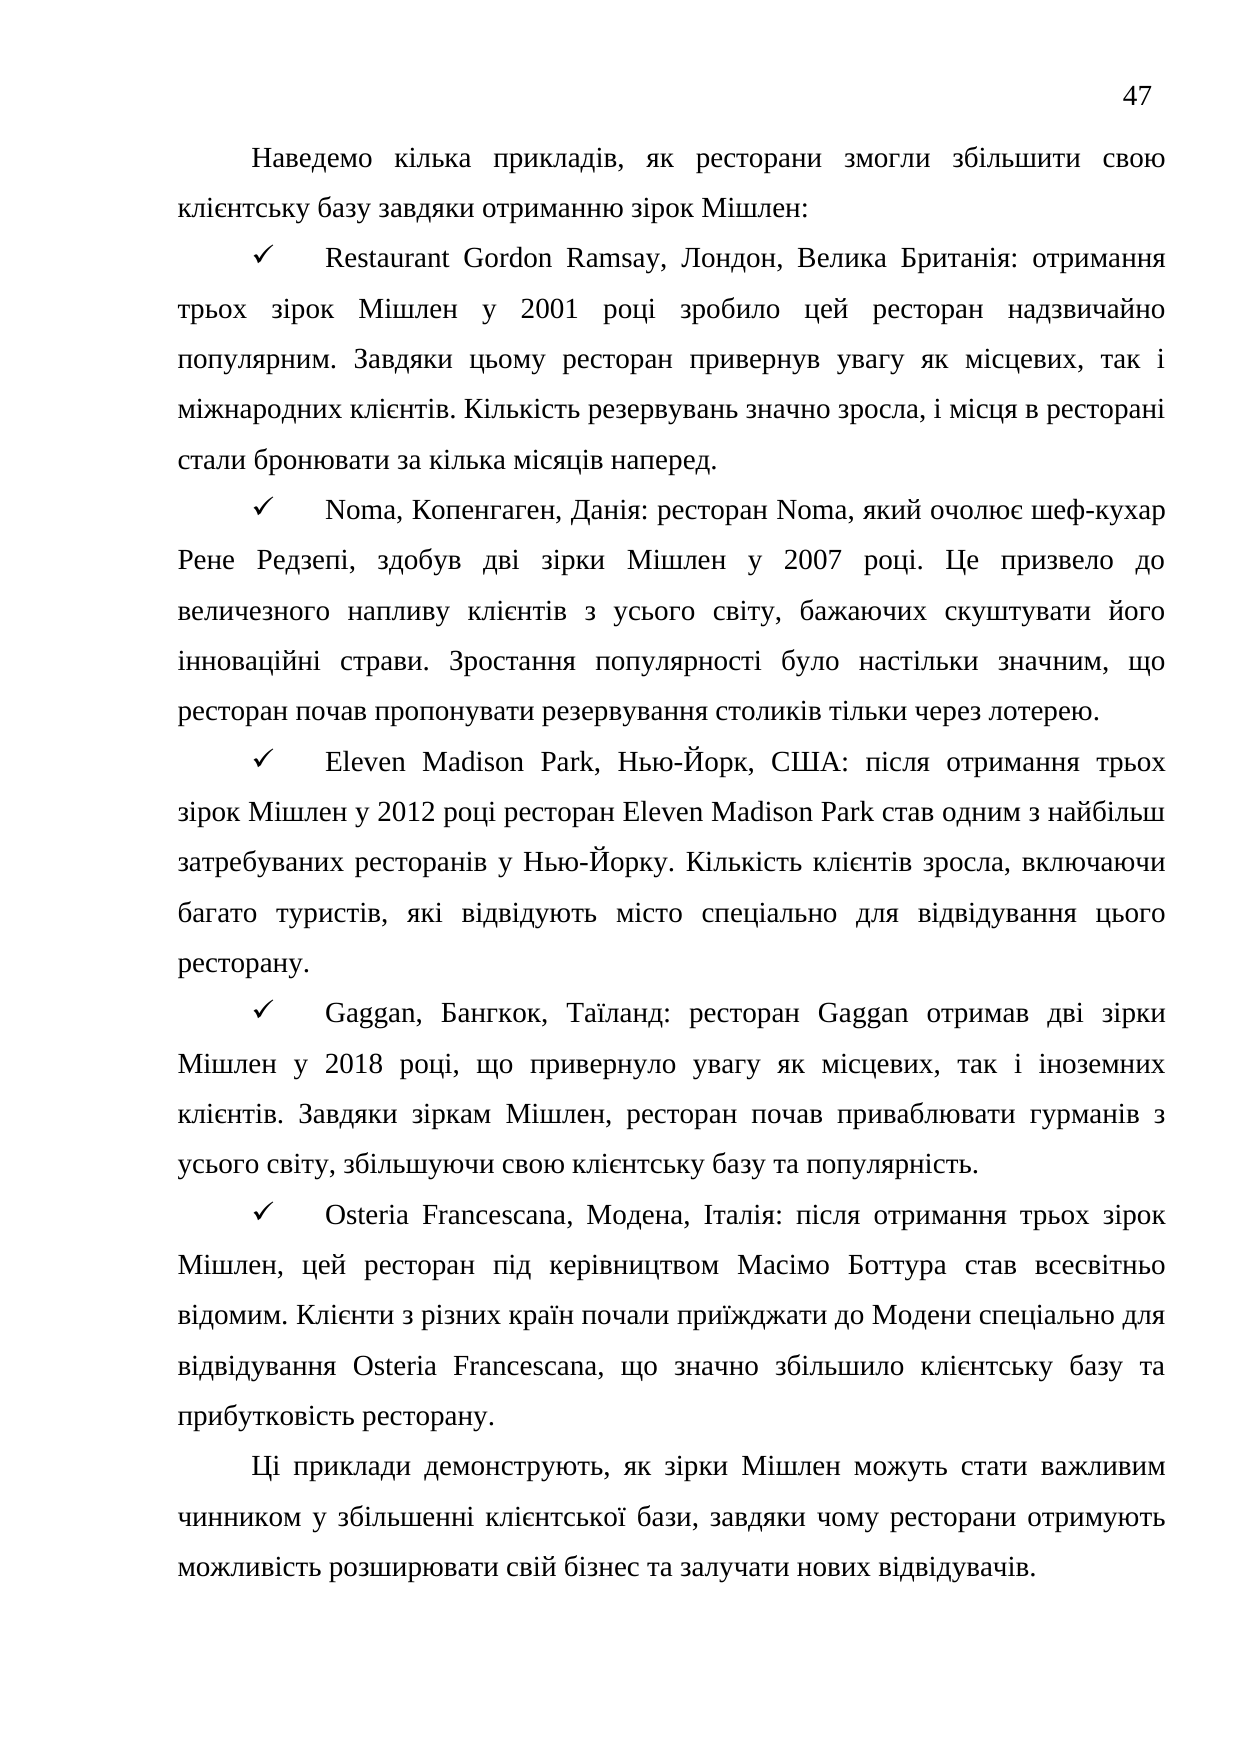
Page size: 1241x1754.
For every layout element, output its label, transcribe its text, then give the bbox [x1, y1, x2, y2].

text Наведемо кілька прикладів, як ресторани змогли збільшити свою клієнтську базу завдяки отриманню зірок Мішлен: [177, 140, 1166, 224]
text Ці приклади демонструють, як зірки Мішлен можуть стати важливим чинником у збільшенні клієнтської бази, завдяки чому ресторани отримують можливість розширювати свій бізнес та залучати нових відвідувачів. [177, 1448, 1166, 1583]
list Osteria Francescana, Модена, Італія: після отримання трьох зірок Мішлен, цей ресторан під керівництвом Масімо Боттура став всесвітньо відомим. Клієнти з різних країн почали приїжджати до Модени спеціально для відвідування Osteria Francescana, що значно збільшило клієнтську базу та прибутковість ресторану. [177, 1197, 1166, 1432]
list Eleven Madison Park, Нью-Йорк, США: після отримання трьох зірок Мішлен у 2012 році ресторан Eleven Madison Park став одним з найбільш затребуваних ресторанів у Нью-Йорку. Кількість клієнтів зросла, включаючи багато туристів, які відвідують місто спеціально для відвідування цього ресторану. [177, 744, 1166, 979]
list Gaggan, Бангкок, Таїланд: ресторан Gaggan отримав дві зірки Мішлен у 2018 році, що привернуло увагу як місцевих, так і іноземних клієнтів. Завдяки зіркам Мішлен, ресторан почав приваблювати гурманів з усього світу, збільшуючи свою клієнтську базу та популярність. [177, 995, 1166, 1180]
list Noma, Копенгаген, Данія: ресторан Noma, який очолює шеф-кухар Рене Редзепі, здобув дві зірки Мішлен у 2007 році. Це призвело до величезного напливу клієнтів з усього світу, бажаючих скуштувати його інноваційні страви. Зростання популярності було настільки значним, що ресторан почав пропонувати резервування столиків тільки через лотерею. [177, 492, 1166, 727]
list Restaurant Gordon Ramsay, Лондон, Велика Британія: отримання трьох зірок Мішлен у 2001 році зробило цей ресторан надзвичайно популярним. Завдяки цьому ресторан привернув увагу як місцевих, так і міжнародних клієнтів. Кількість резервувань значно зросла, і місця в ресторані стали бронювати за кілька місяців наперед. [177, 240, 1166, 475]
